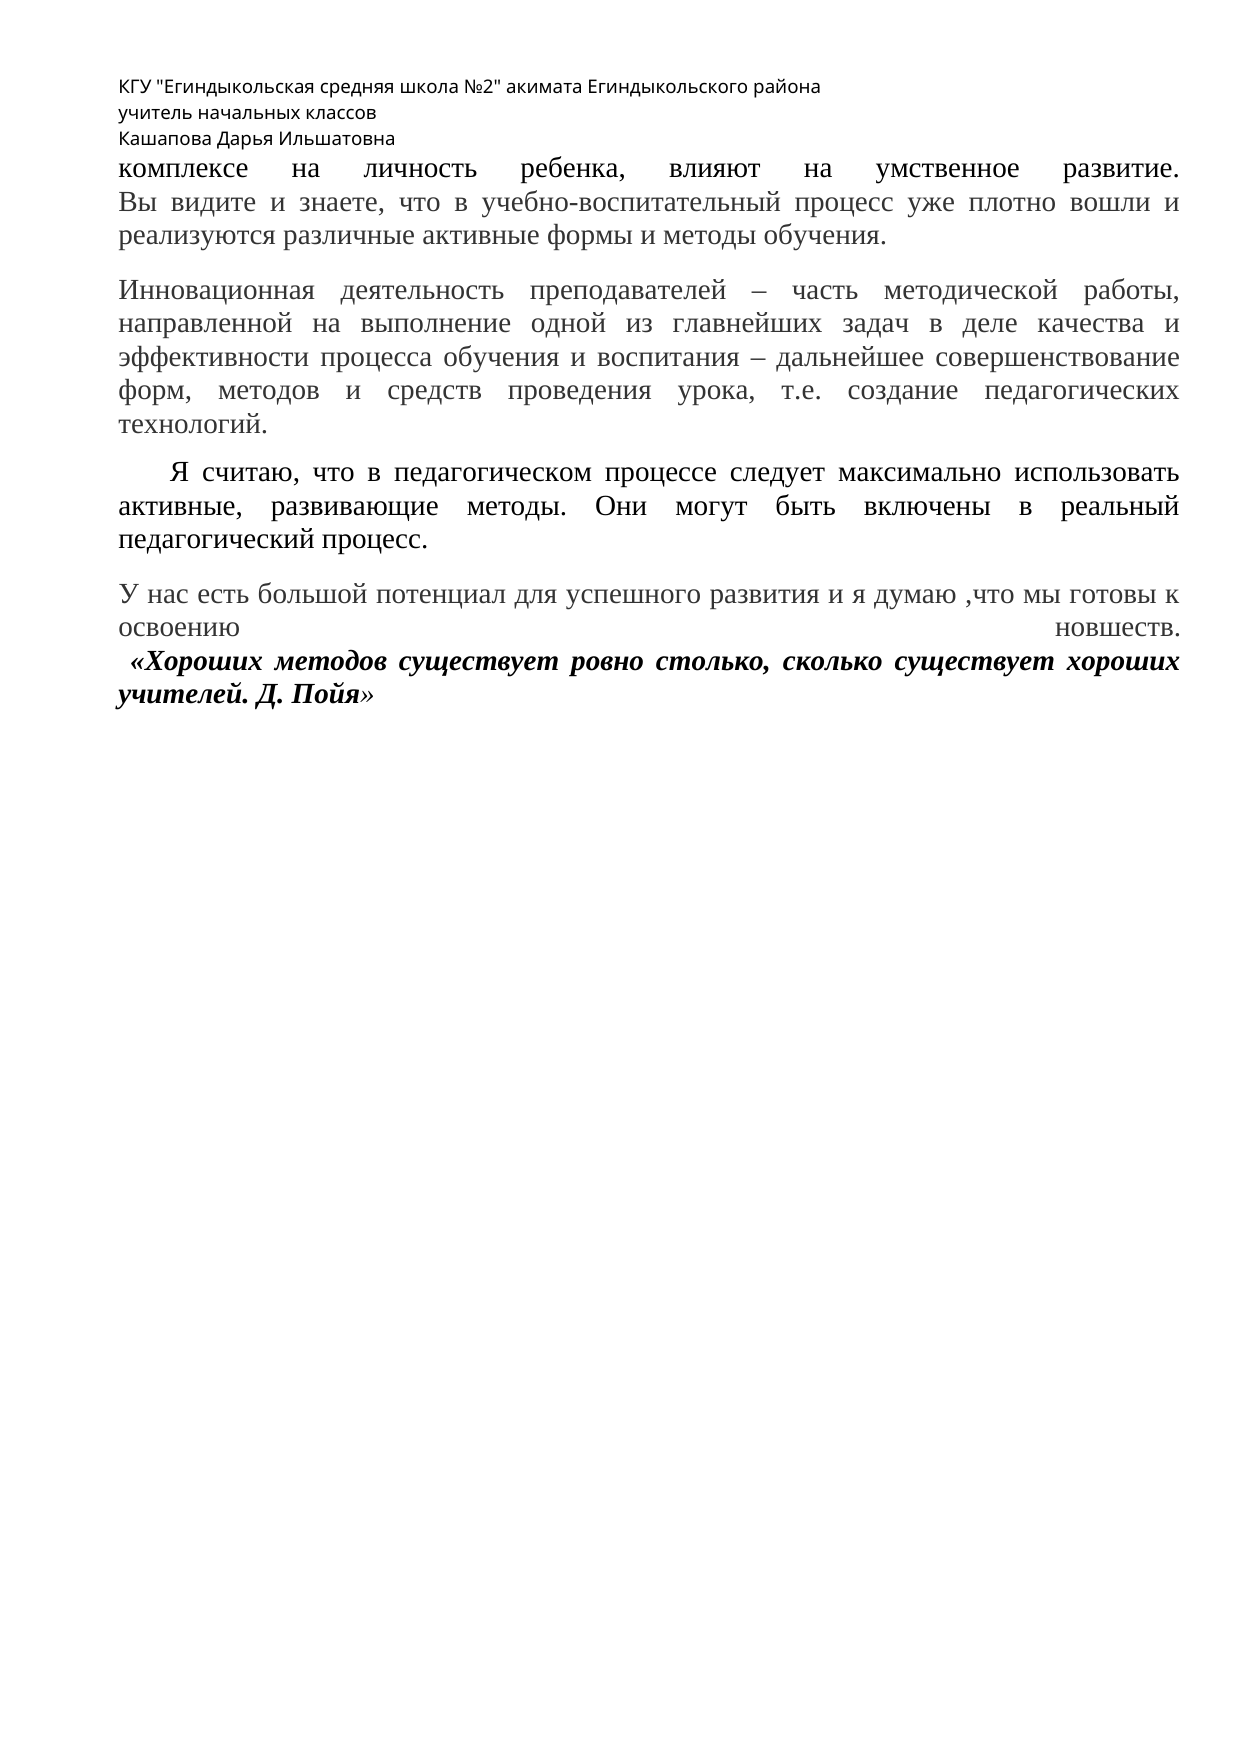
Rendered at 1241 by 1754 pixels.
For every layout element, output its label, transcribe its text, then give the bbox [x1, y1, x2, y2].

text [118, 150, 1181, 251]
text Я считаю, что в педагогическом процессе следует максимально использовать активные, развивающие методы. Они могут быть включены в реальный педагогический процесс. [118, 454, 1181, 555]
text Инновационная деятельность преподавателей – часть методической работы, направленной на выполнение одной из главнейших задач в деле качества и эффективности процесса обучения и воспитания – дальнейшее совершенствование форм, методов и средств проведения урока, т.е. создание педагогических технологий. [118, 272, 1181, 439]
text У нас есть большой потенциал для успешного развития и я думаю ,что мы готовы к освоению новшеств. «Хороших методов существует ровно столько, сколько существует хороших учителей. Д. Пойя» [118, 576, 1181, 710]
